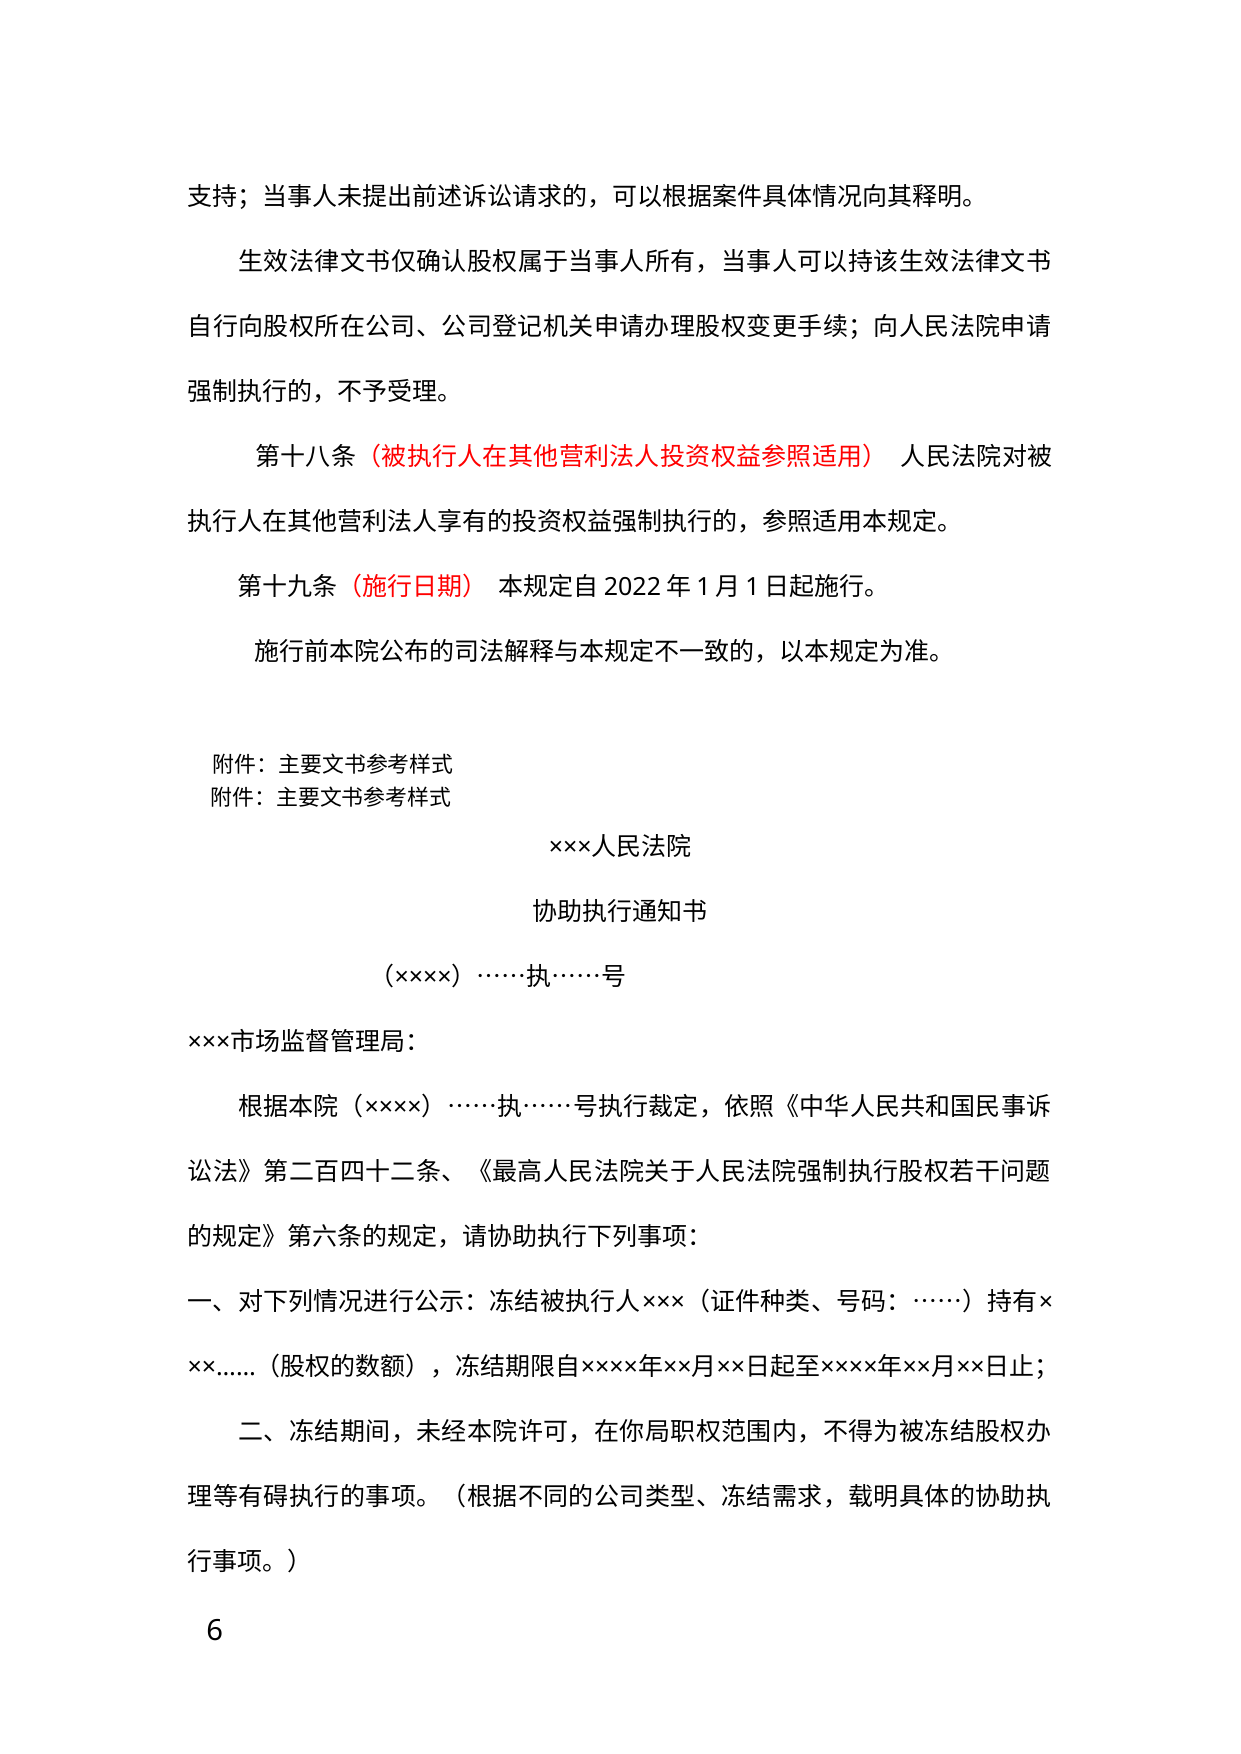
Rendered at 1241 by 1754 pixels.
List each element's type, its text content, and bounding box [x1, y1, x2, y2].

text 二、冻结期间，未经本院许可，在你局职权范围内，不得为被冻结股权办理等有碍执行的事项。（根据不同的公司类型、冻结需求，载明具体的协助执行事项。） [187, 1397, 1053, 1592]
text 一、对下列情况进行公示：冻结被执行人×××（证件种类、号码：……）持有×××……（股权的数额），冻结期限自××××年××月××日起至××××年××月××日止； [187, 1267, 1053, 1397]
text （××××）……执……号 [187, 942, 1053, 1007]
text 第十八条（被执行人在其他营利法人投资权益参照适用） 人民法院对被执行人在其他营利法人享有的投资权益强制执行的，参照适用本规定。 [187, 422, 1053, 552]
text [187, 162, 1053, 227]
text ×××人民法院 [187, 812, 1053, 877]
text 附件：主要文书参考样式 [187, 779, 1053, 812]
text 根据本院（××××）……执……号执行裁定，依照《中华人民共和国民事诉讼法》第二百四十二条、《最高人民法院关于人民法院强制执行股权若干问题的规定》第六条的规定，请协助执行下列事项： [187, 1072, 1053, 1267]
text 协助执行通知书 [187, 877, 1053, 942]
text ×××市场监督管理局： [187, 1007, 1053, 1072]
text 附件：主要文书参考样式 [187, 747, 1053, 779]
text 生效法律文书仅确认股权属于当事人所有，当事人可以持该生效法律文书自行向股权所在公司、公司登记机关申请办理股权变更手续；向人民法院申请强制执行的，不予受理。 [187, 227, 1053, 422]
text 第十九条（施行日期） 本规定自2022年1月1日起施行。 [187, 552, 1053, 617]
text 施行前本院公布的司法解释与本规定不一致的，以本规定为准。 [187, 617, 1053, 682]
